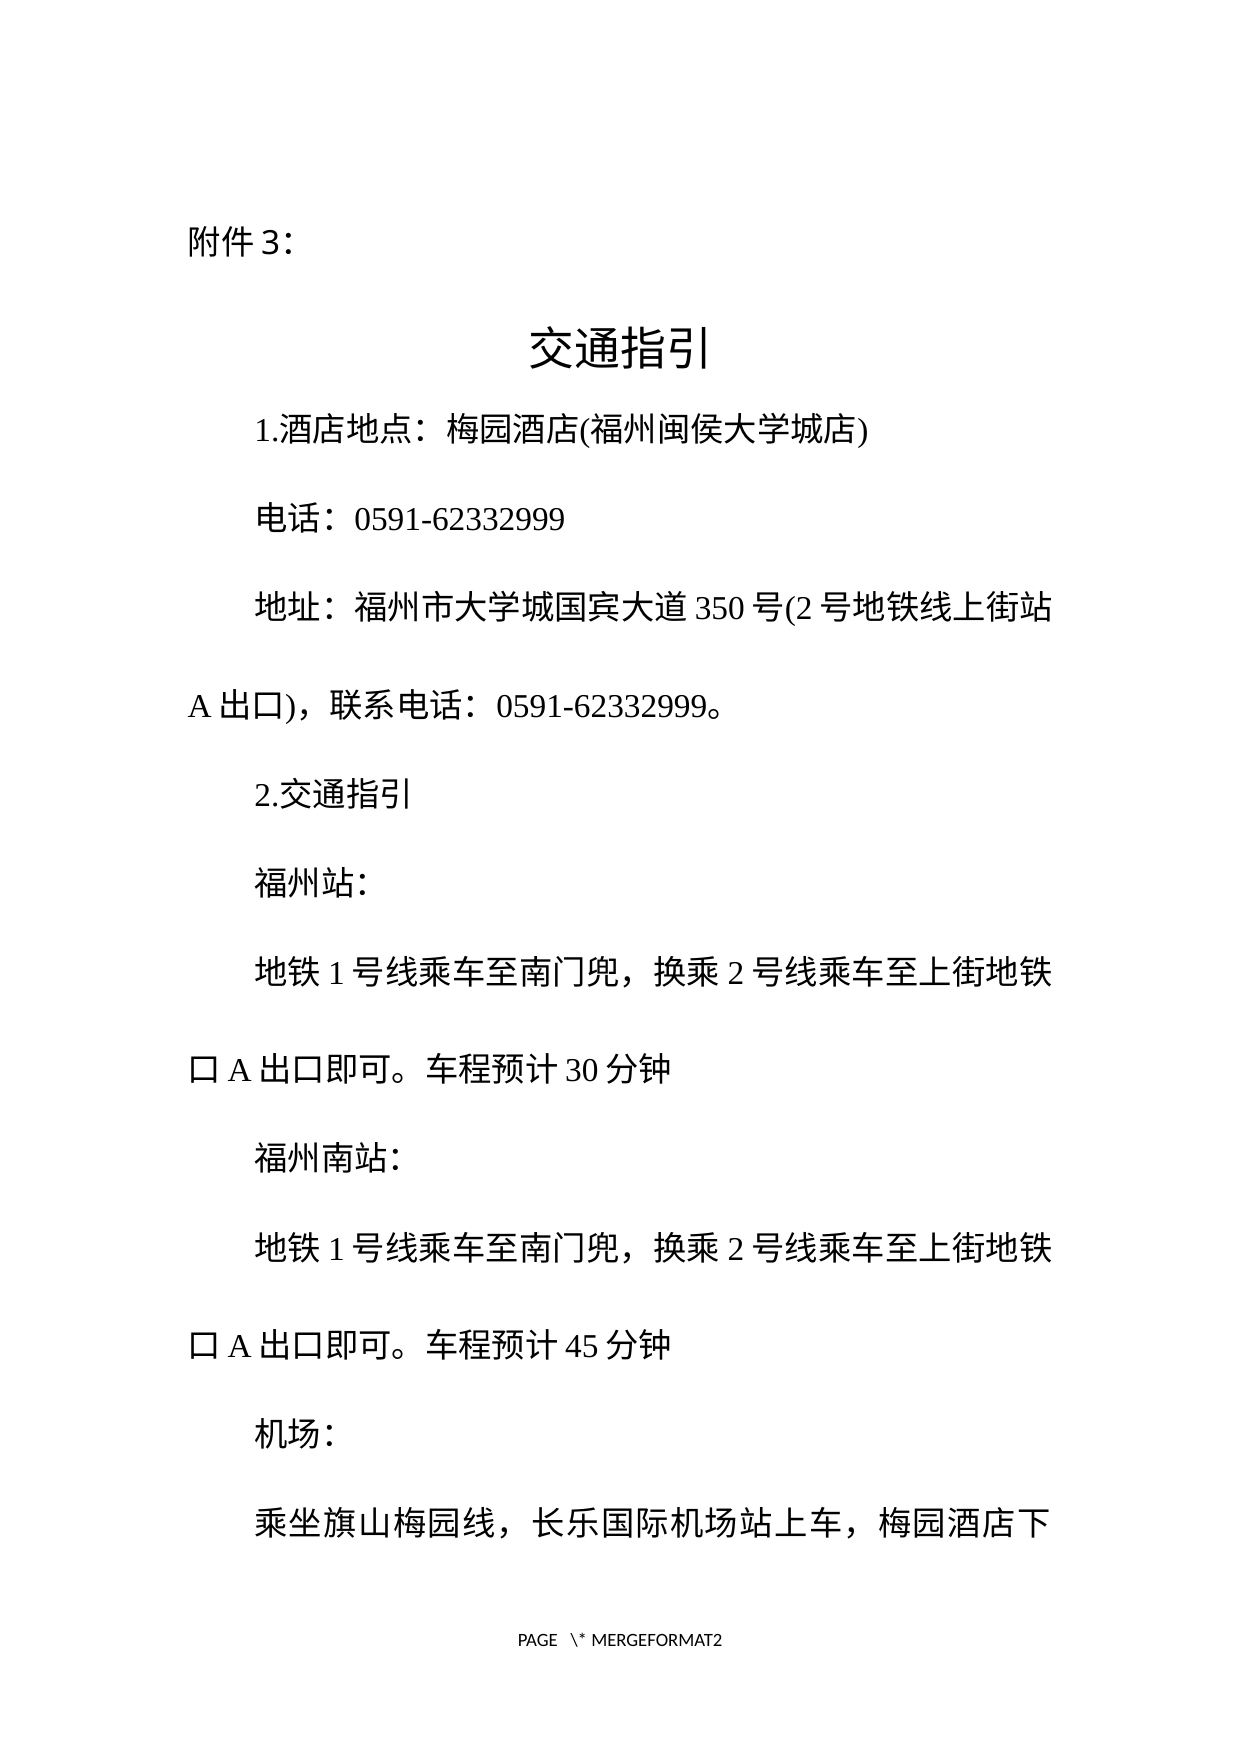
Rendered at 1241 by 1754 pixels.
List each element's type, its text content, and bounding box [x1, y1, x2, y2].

text 交通指引 [187, 297, 1053, 394]
text 福州站： [187, 848, 1053, 913]
text 福州南站： [187, 1124, 1053, 1189]
text 地址：福州市大学城国宾大道350号(2号地铁线上街站A出口)，联系电话：0591-62332999。 [187, 573, 1053, 735]
text 1.酒店地点：梅园酒店(福州闽侯大学城店) [187, 394, 1053, 459]
text 2.交通指引 [187, 759, 1053, 824]
text 机场： [187, 1399, 1053, 1464]
text 电话：0591-62332999 [187, 483, 1053, 548]
text 地铁1号线乘车至南门兜，换乘2号线乘车至上街地铁口A出口即可。车程预计45分钟 [187, 1213, 1053, 1375]
text 附件3： [187, 208, 1053, 273]
text 地铁1号线乘车至南门兜，换乘2号线乘车至上街地铁口A出口即可。车程预计30分钟 [187, 937, 1053, 1100]
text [187, 1488, 1053, 1553]
